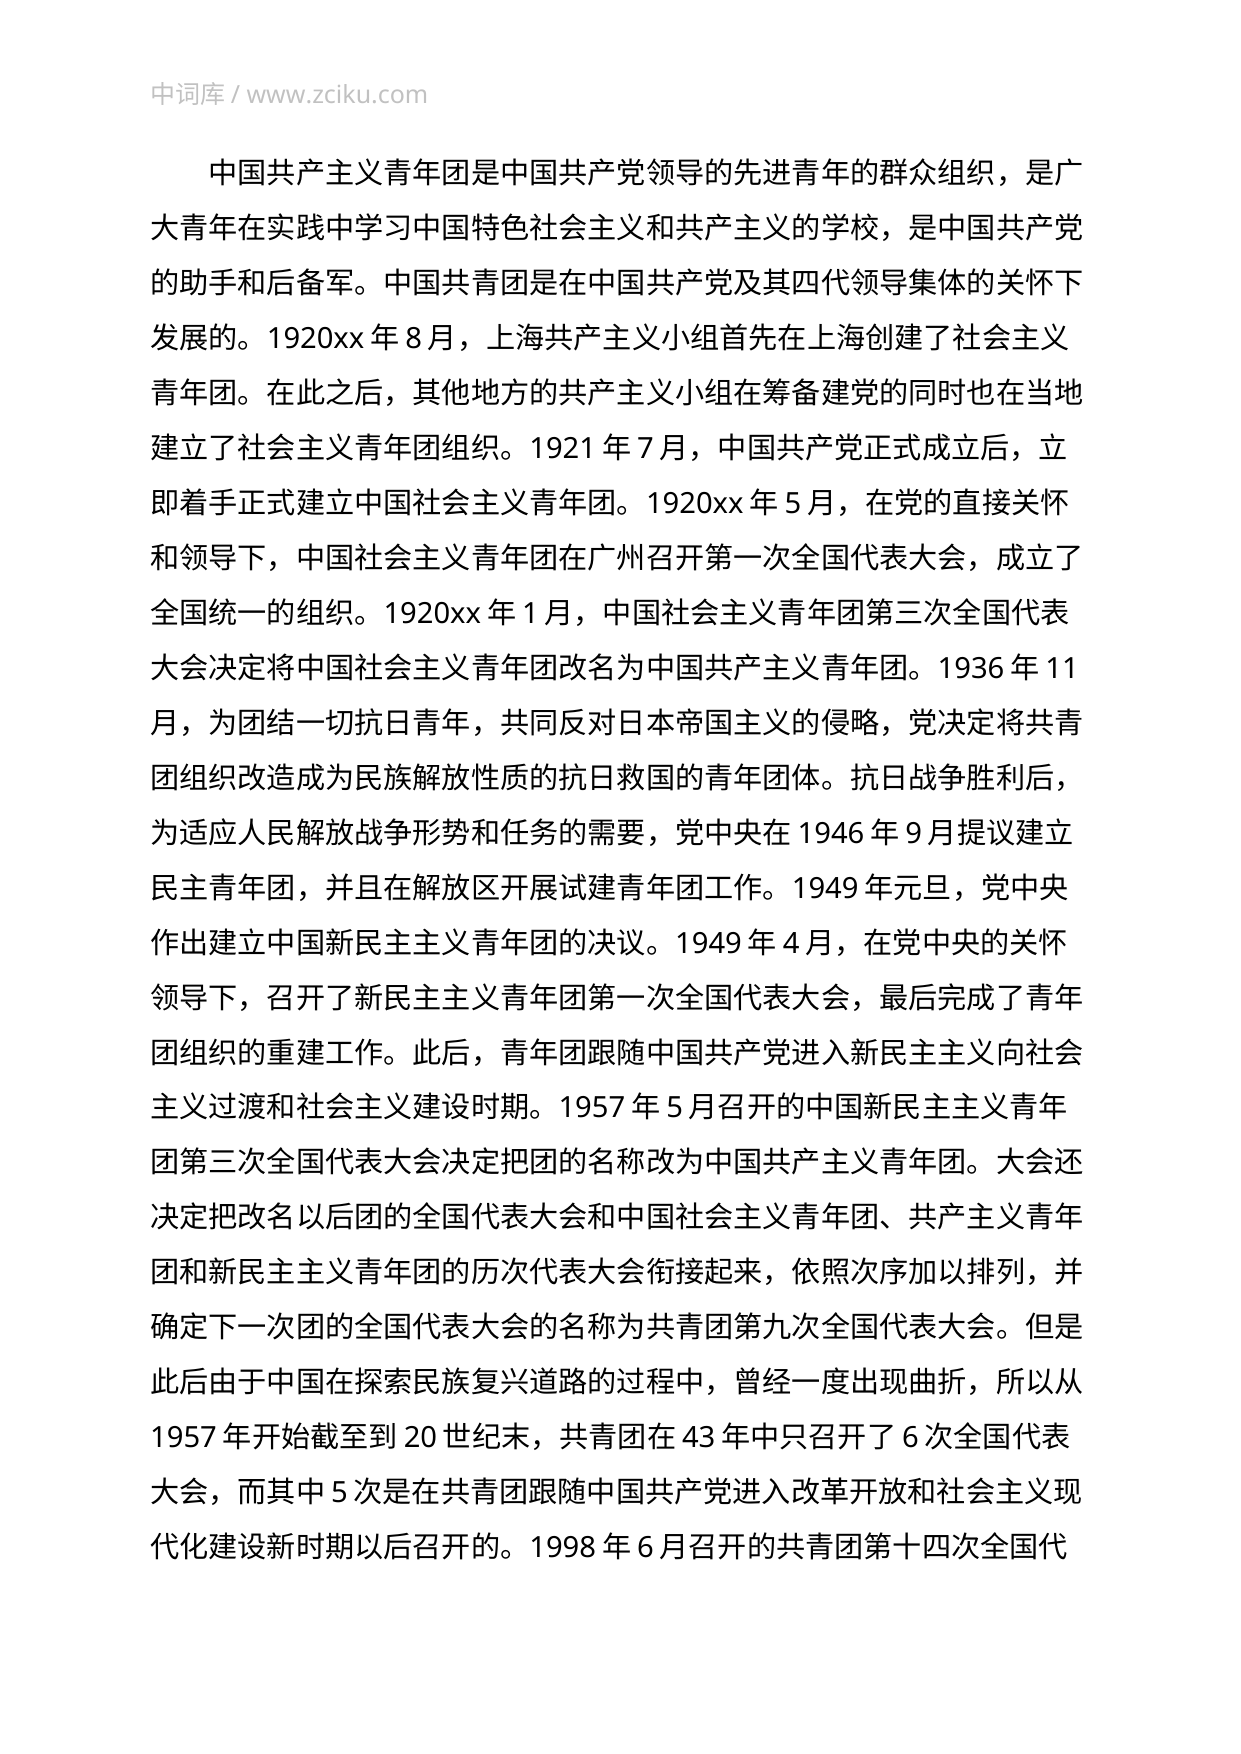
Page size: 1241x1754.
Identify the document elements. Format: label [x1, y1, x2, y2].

text [150, 150, 1090, 1566]
